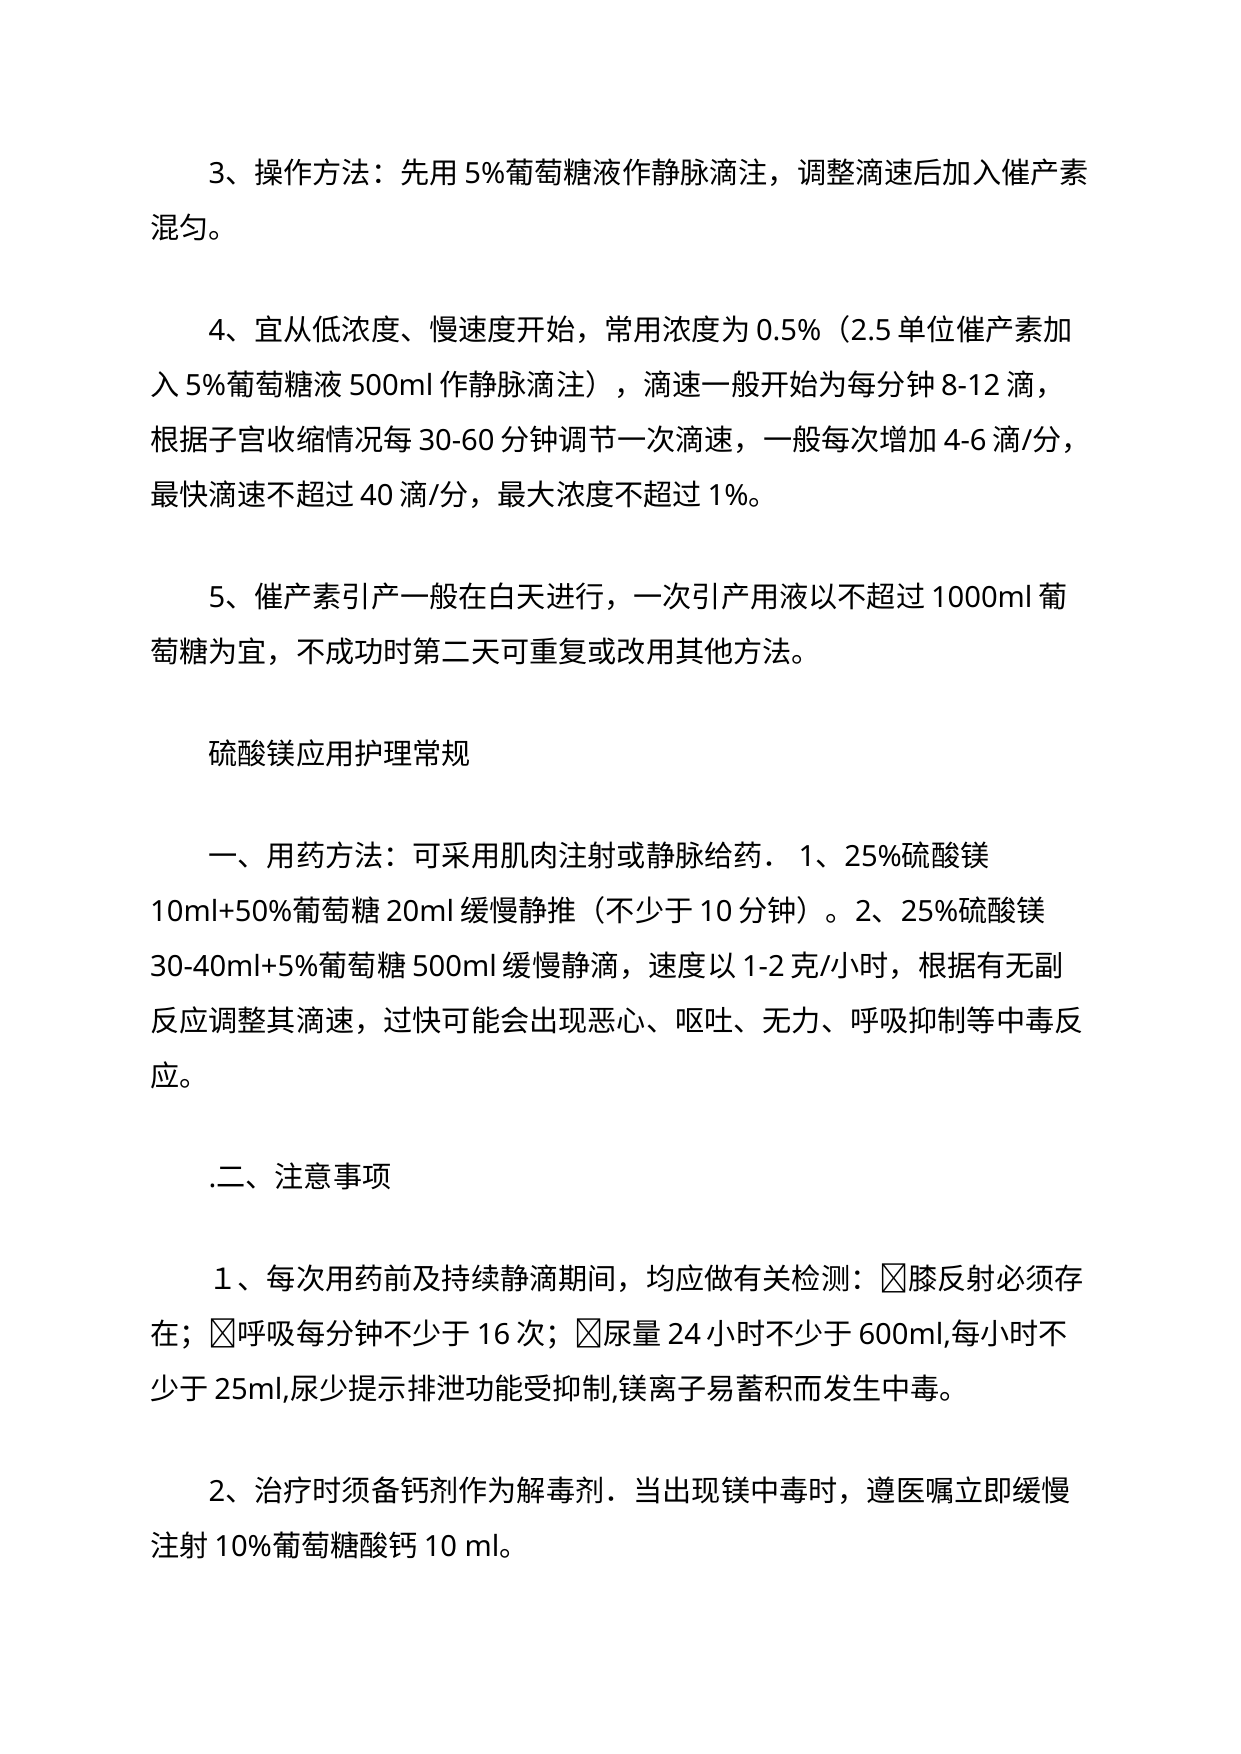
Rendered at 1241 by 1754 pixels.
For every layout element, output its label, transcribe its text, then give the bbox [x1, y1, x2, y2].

text .二、注意事项 [150, 1154, 1090, 1196]
text 5、催产素引产一般在白天进行，一次引产用液以不超过1000ml葡萄糖为宜，不成功时第二天可重复或改用其他方法。 [150, 574, 1090, 671]
text 3、操作方法：先用5%葡萄糖液作静脉滴注，调整滴速后加入催产素混匀。 [150, 150, 1090, 247]
text １、每次用药前及持续静滴期间，均应做有关检测：膝反射必须存在；呼吸每分钟不少于16次；尿量24小时不少于600ml,每小时不少于25ml,尿少提示排泄功能受抑制,镁离子易蓄积而发生中毒。 [150, 1256, 1090, 1408]
text 4、宜从低浓度、慢速度开始，常用浓度为0.5%（2.5单位催产素加入5%葡萄糖液500ml作静脉滴注），滴速一般开始为每分钟8-12滴，根据子宫收缩情况每30-60分钟调节一次滴速，一般每次增加4-6滴/分，最快滴速不超过40滴/分，最大浓度不超过1%。 [150, 307, 1090, 514]
text 2、治疗时须备钙剂作为解毒剂．当出现镁中毒时，遵医嘱立即缓慢注射10%葡萄糖酸钙10 ml。 [150, 1468, 1090, 1565]
text 一、用药方法：可采用肌肉注射或静脉给药． 1、25%硫酸镁10ml+50%葡萄糖20ml缓慢静推（不少于10分钟）。2、25%硫酸镁30-40ml+5%葡萄糖500ml缓慢静滴，速度以1-2克/小时，根据有无副反应调整其滴速，过快可能会出现恶心、呕吐、无力、呼吸抑制等中毒反应。 [150, 832, 1090, 1094]
text 硫酸镁应用护理常规 [150, 731, 1090, 773]
